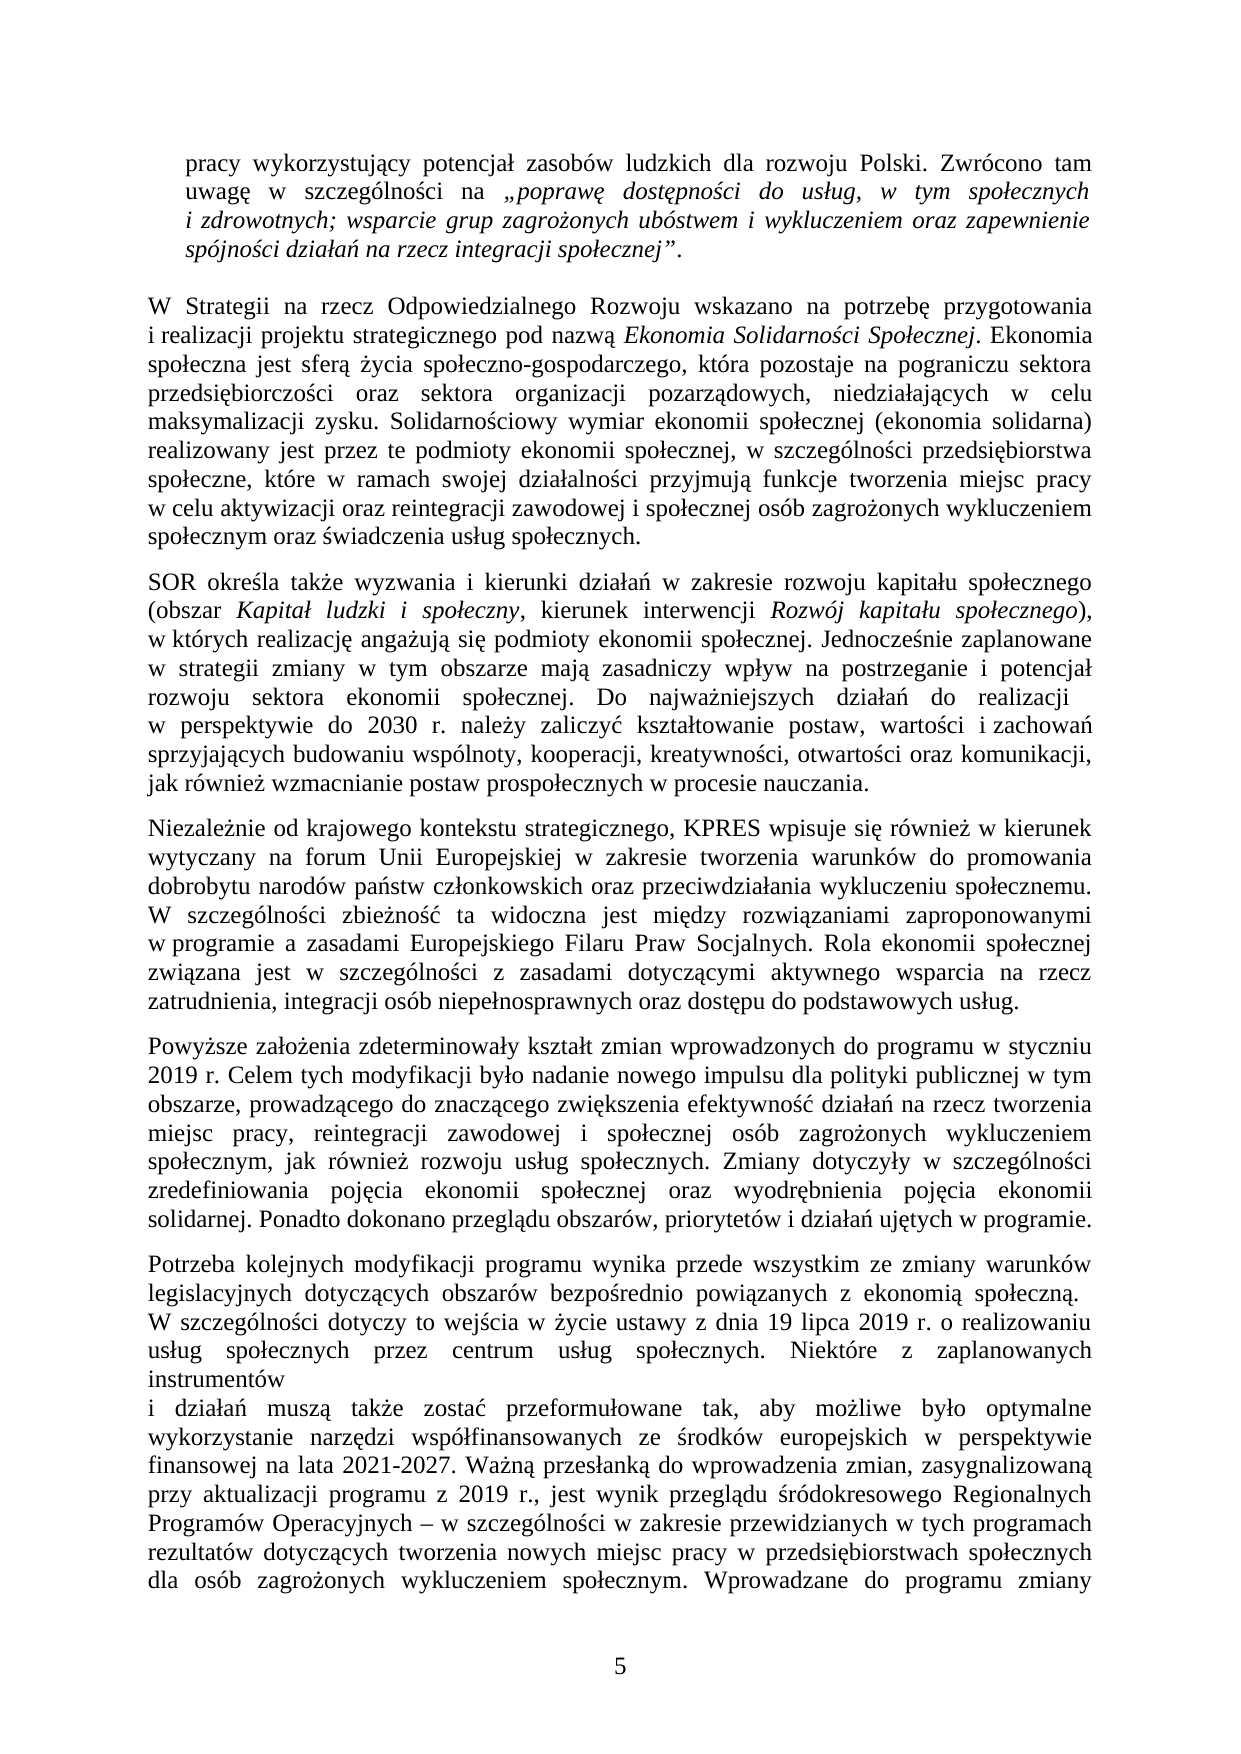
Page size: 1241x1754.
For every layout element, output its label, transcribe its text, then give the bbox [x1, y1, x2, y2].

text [148, 1249, 1093, 1594]
text SOR określa także wyzwania i kierunki działań w zakresie rozwoju kapitału społecznego (obszar Kapitał ludzki i społeczny, kierunek interwencji Rozwój kapitału społecznego), w których realizację angażują się podmioty ekonomii społecznej. Jednocześnie zaplanowane w strategii zmiany w tym obszarze mają zasadniczy wpływ na postrzeganie i potencjał rozwoju sektora ekonomii społecznej. Do najważniejszych działań do realizacji w perspektywie do 2030 r. należy zaliczyć kształtowanie postaw, wartości i zachowań sprzyjających budowaniu wspólnoty, kooperacji, kreatywności, otwartości oraz komunikacji, jak również wzmacnianie postaw prospołecznych w procesie nauczania. [148, 567, 1093, 797]
text Niezależnie od krajowego kontekstu strategicznego, KPRES wpisuje się również w kierunek wytyczany na forum Unii Europejskiej w zakresie tworzenia warunków do promowania dobrobytu narodów państw członkowskich oraz przeciwdziałania wykluczeniu społecznemu. W szczególności zbieżność ta widoczna jest między rozwiązaniami zaproponowanymi w programie a zasadami Europejskiego Filaru Praw Socjalnych. Rola ekonomii społecznej związana jest w szczególności z zasadami dotyczącymi aktywnego wsparcia na rzecz zatrudnienia, integracji osób niepełnosprawnych oraz dostępu do podstawowych usług. [148, 813, 1093, 1015]
text W Strategii na rzecz Odpowiedzialnego Rozwoju wskazano na potrzebę przygotowania i realizacji projektu strategicznego pod nazwą Ekonomia Solidarności Społecznej. Ekonomia społeczna jest sferą życia społeczno-gospodarczego, która pozostaje na pograniczu sektora przedsiębiorczości oraz sektora organizacji pozarządowych, niedziałających w celu maksymalizacji zysku. Solidarnościowy wymiar ekonomii społecznej (ekonomia solidarna) realizowany jest przez te podmioty ekonomii społecznej, w szczególności przedsiębiorstwa społeczne, które w ramach swojej działalności przyjmują funkcje tworzenia miejsc pracy w celu aktywizacji oraz reintegracji zawodowej i społecznej osób zagrożonych wykluczeniem społecznym oraz świadczenia usług społecznych. [148, 291, 1093, 550]
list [148, 148, 1093, 263]
text Powyższe założenia zdeterminowały kształt zmian wprowadzonych do programu w styczniu 2019 r. Celem tych modyfikacji było nadanie nowego impulsu dla polityki publicznej w tym obszarze, prowadzącego do znaczącego zwiększenia efektywność działań na rzecz tworzenia miejsc pracy, reintegracji zawodowej i społecznej osób zagrożonych wykluczeniem społecznym, jak również rozwoju usług społecznych. Zmiany dotyczyły w szczególności zredefiniowania pojęcia ekonomii społecznej oraz wyodrębnienia pojęcia ekonomii solidarnej. Ponadto dokonano przeglądu obszarów, priorytetów i działań ujętych w programie. [148, 1031, 1093, 1233]
